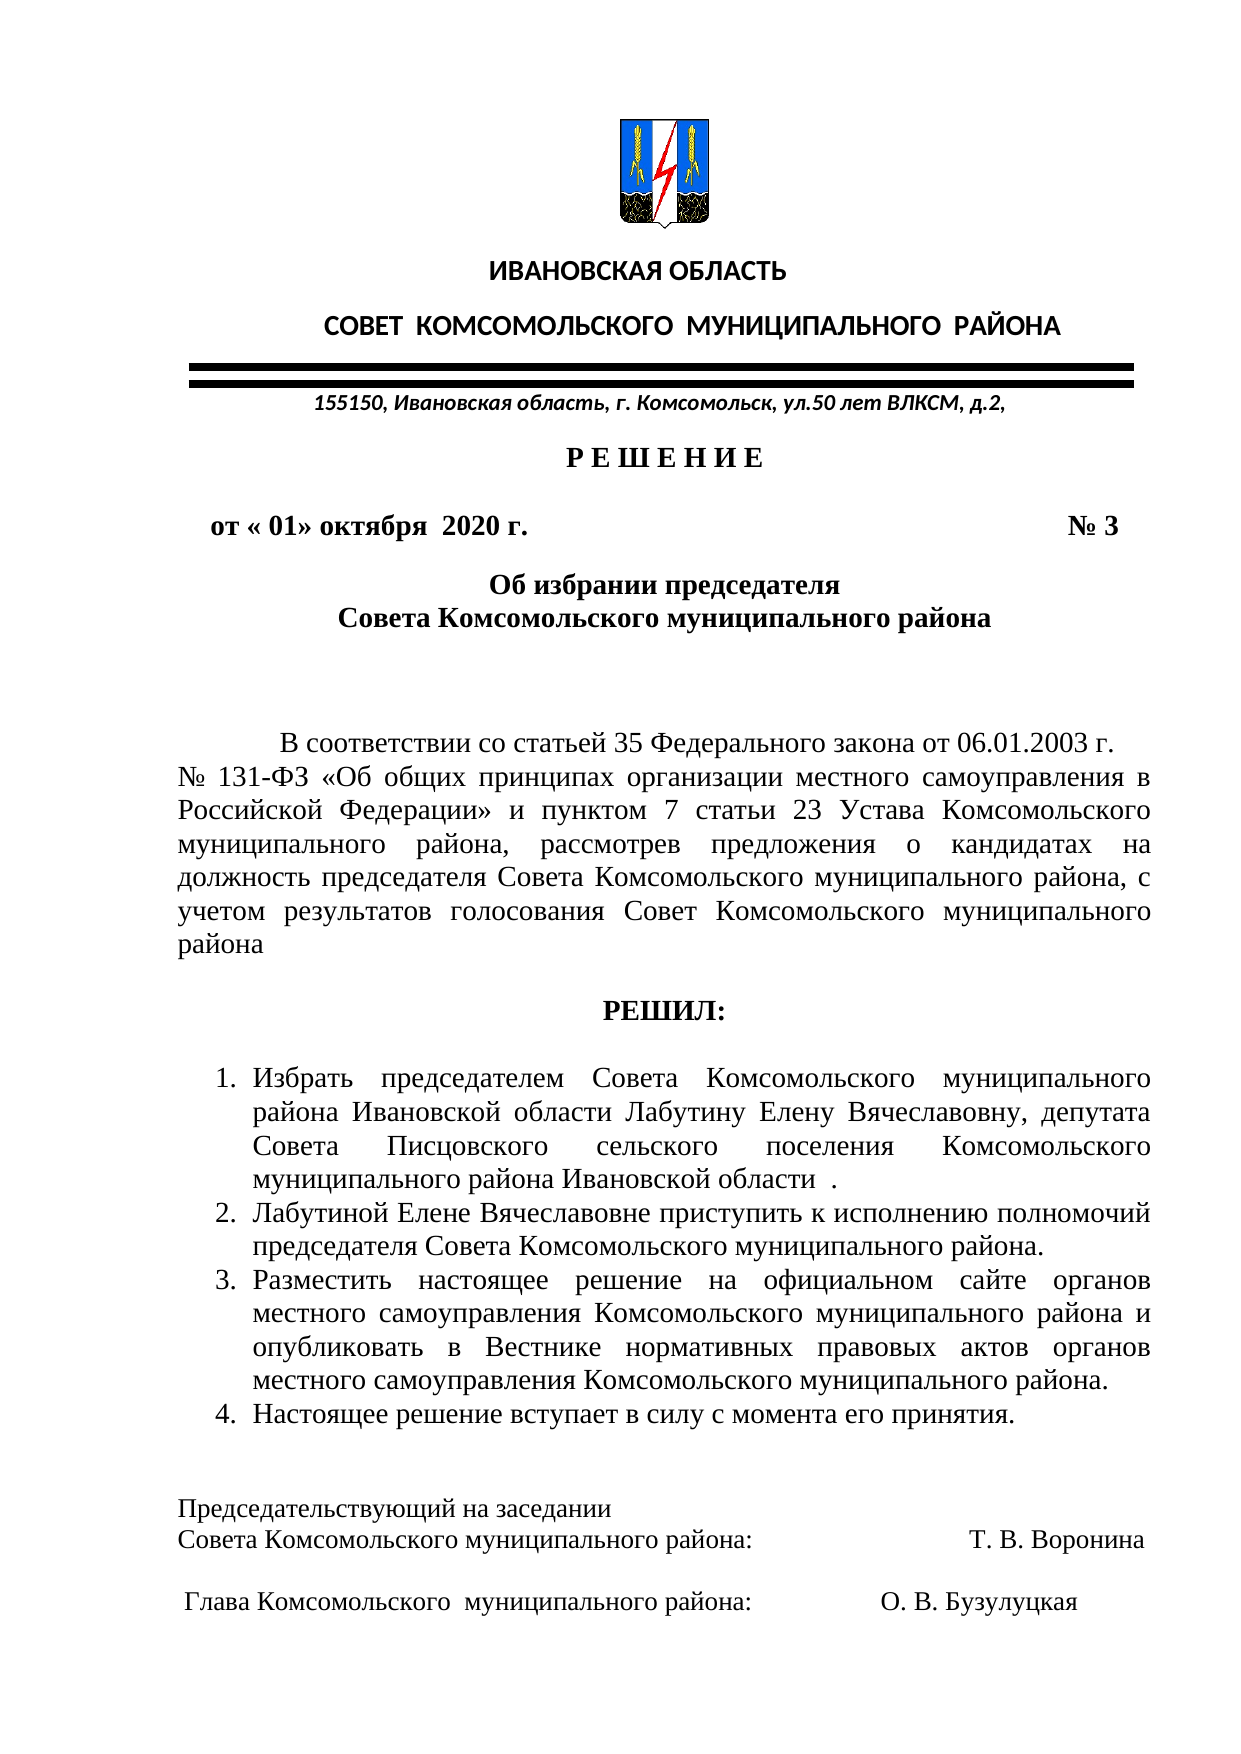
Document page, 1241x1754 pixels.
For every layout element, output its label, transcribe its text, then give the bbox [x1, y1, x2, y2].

text Об избрании председателя [177, 567, 1152, 601]
text от « 01» октября 2020 г. № 3 [177, 508, 1152, 541]
text Р Е Ш Е Н И Е [177, 441, 1152, 474]
text В соответствии со статьей 35 Федерального закона от 06.01.2003 г. [177, 725, 1152, 759]
list Избрать председателем Совета Комсомольского муниципального района Ивановской области Лабутину Елену Вячеславовну, депутата Совета Писцовского сельского поселения Комсомольского муниципального района Ивановской области . [215, 1061, 1152, 1195]
text Совета Комсомольского муниципального района [177, 601, 1152, 634]
text ИВАНОВСКАЯ ОБЛАСТЬ [233, 254, 1152, 288]
text Совета Комсомольского муниципального района: Т. В. Воронина [177, 1523, 1152, 1554]
list Лабутиной Елене Вячеславовне приступить к исполнению полномочий председателя Совета Комсомольского муниципального района. [215, 1195, 1152, 1262]
table_header 155150, Ивановская область, г. Комсомольск, ул.50 лет ВЛКСМ, д.2, [189, 388, 1133, 441]
text № 131-ФЗ «Об общих принципах организации местного самоуправления в Российской Федерации» и пунктом 7 статьи 23 Устава Комсомольского муниципального района, рассмотрев предложения о кандидатах на должность председателя Совета Комсомольского муниципального района, с учетом результатов голосования Совет Комсомольского муниципального района [177, 759, 1152, 960]
text Председательствующий на заседании [177, 1492, 1152, 1523]
text СОВЕТ КОМСОМОЛЬСКОГО МУНИЦИПАЛЬНОГО РАЙОНА [233, 308, 1152, 342]
list Настоящее решение вступает в силу с момента его принятия. [215, 1396, 1152, 1429]
list Разместить настоящее решение на официальном сайте органов местного самоуправления Комсомольского муниципального района и опубликовать в Вестнике нормативных правовых актов органов местного самоуправления Комсомольского муниципального района. [215, 1262, 1152, 1396]
text Глава Комсомольского муниципального района: О. В. Бузулуцкая [177, 1585, 1152, 1616]
text РЕШИЛ: [177, 993, 1152, 1027]
